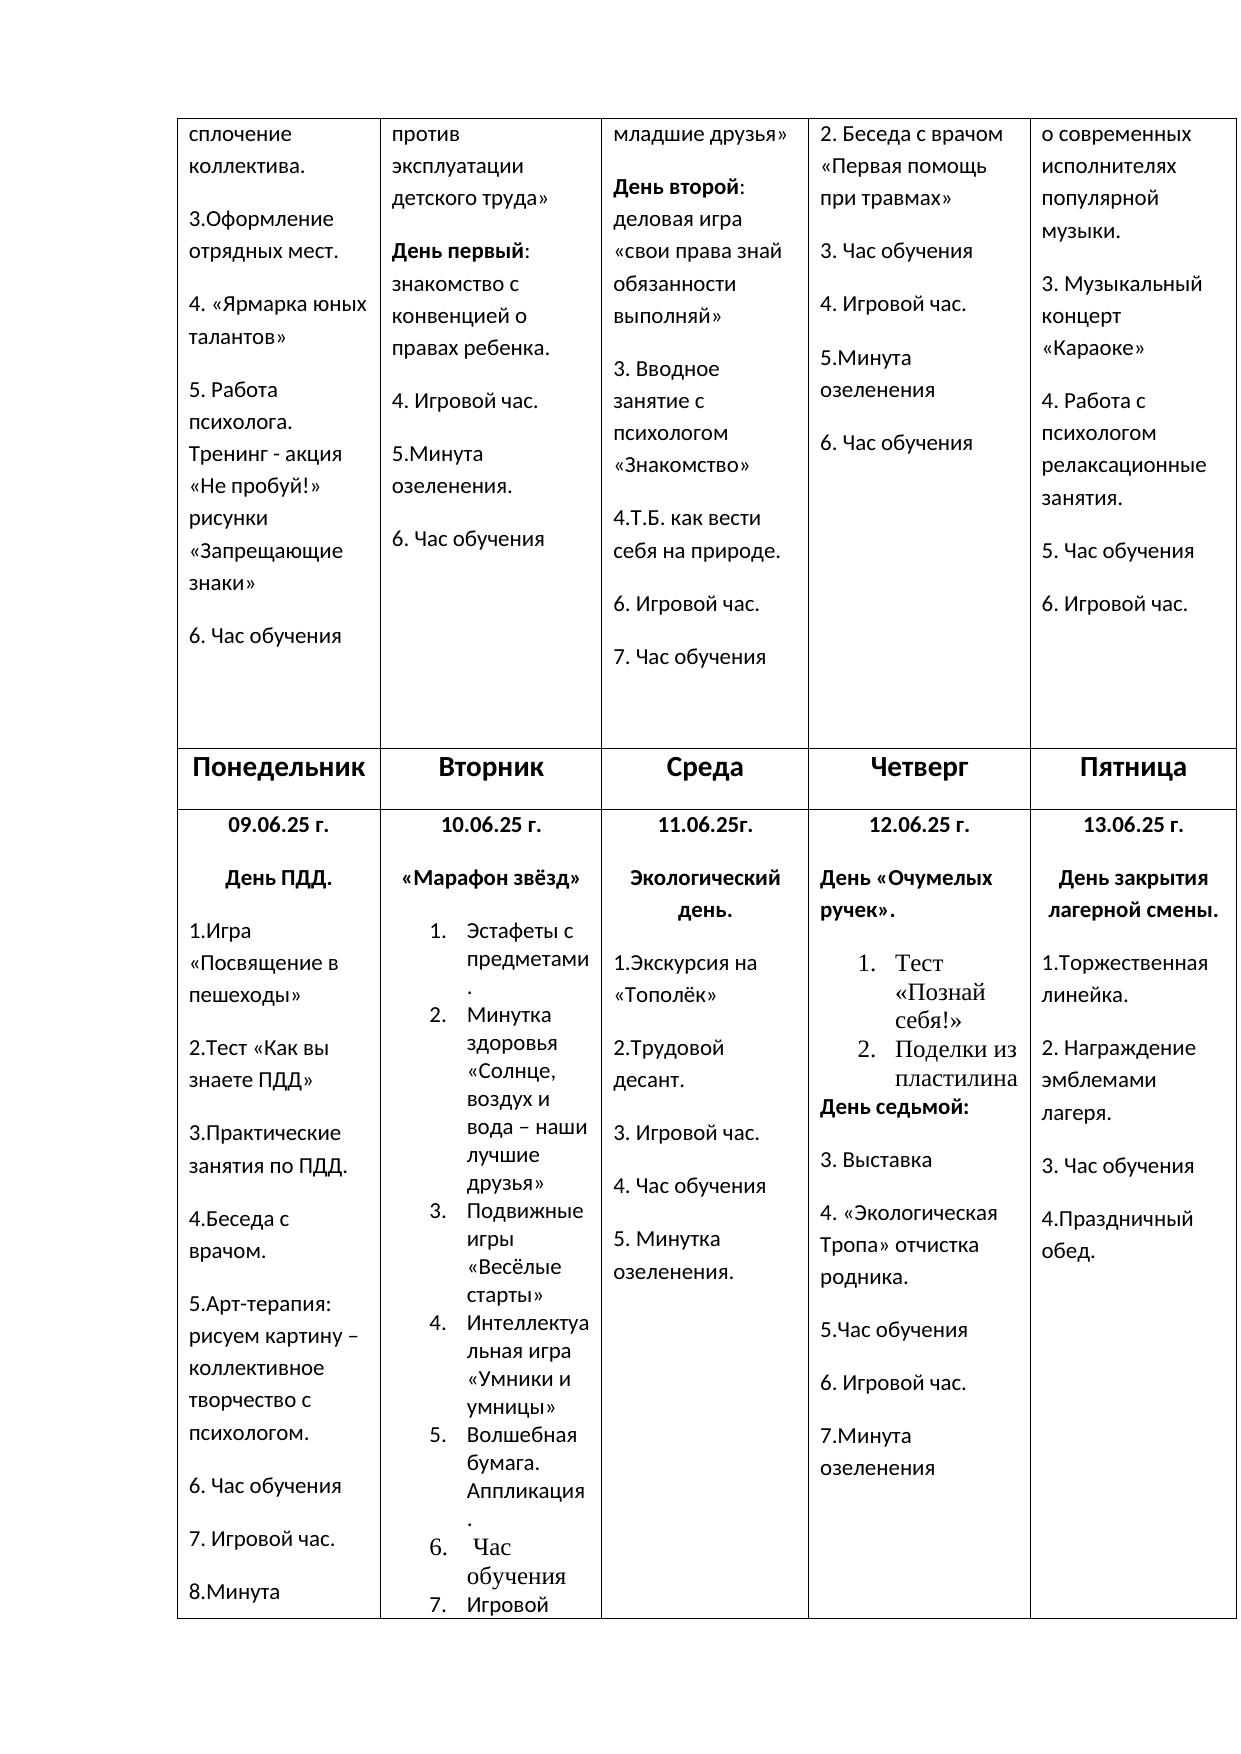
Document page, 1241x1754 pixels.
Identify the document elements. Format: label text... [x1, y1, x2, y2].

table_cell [381, 810, 601, 1618]
table_cell Пятница [1031, 749, 1236, 809]
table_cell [381, 119, 601, 747]
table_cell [602, 119, 808, 747]
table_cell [1031, 119, 1236, 747]
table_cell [602, 810, 808, 1618]
table_cell Вторник [381, 749, 601, 809]
table_cell Среда [602, 749, 808, 809]
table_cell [178, 119, 380, 747]
table_cell Четверг [809, 749, 1030, 809]
table_cell Понедельник [178, 749, 380, 809]
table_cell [1031, 810, 1236, 1618]
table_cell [809, 119, 1030, 747]
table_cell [178, 810, 380, 1618]
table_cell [809, 810, 1030, 1618]
